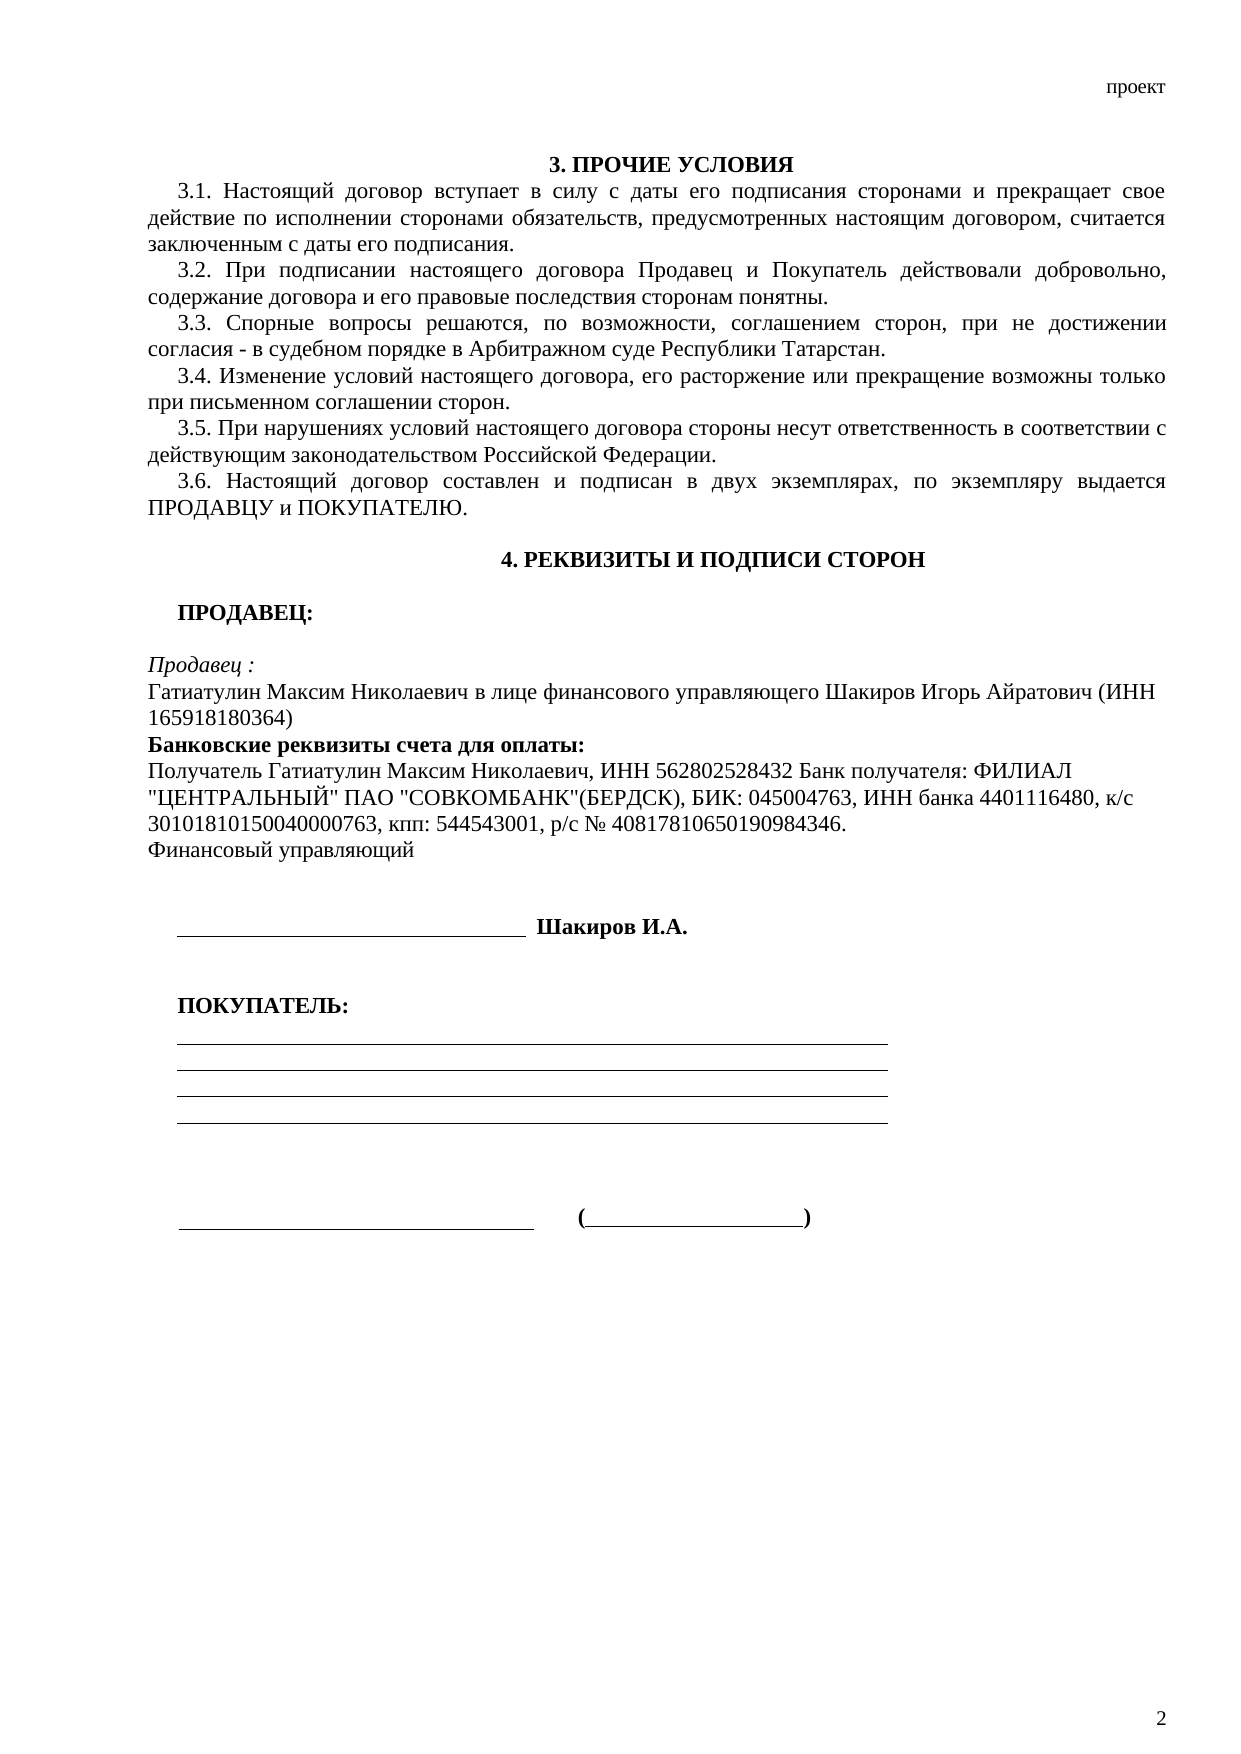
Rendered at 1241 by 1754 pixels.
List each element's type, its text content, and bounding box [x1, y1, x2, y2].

text Продавец : [148, 651, 1178, 678]
subtitle ПОКУПАТЕЛЬ: [177, 992, 1178, 1018]
text ( ) [212, 1203, 1178, 1229]
list При подписании настоящего договора Продавец и Покупатель действовали добровольно, содержание договора и его правовые последствия сторонам понятны. [148, 256, 1167, 309]
text ПРОДАВЕЦ: [177, 599, 1178, 626]
text Получатель Гатиатулин Максим Николаевич, ИНН 562802528432 Банк получателя: ФИЛИАЛ "ЦЕНТРАЛЬНЫЙ" ПАО "СОВКОМБАНК"(БЕРДСК), БИК: 045004763, ИНН банка 4401116480, к/с 30101810150040000763, кпп: 544543001, р/с № 40817810650190984346. [148, 757, 1178, 836]
text Гатиатулин Максим Николаевич в лице финансового управляющего Шакиров Игорь Айратович (ИНН 165918180364) [148, 678, 1178, 731]
list Изменение условий настоящего договора, его расторжение или прекращение возможны только при письменном соглашении сторон. [148, 362, 1167, 414]
text Шакиров И.А. [177, 913, 1178, 939]
subtitle ПРОЧИЕ УСЛОВИЯ [549, 151, 1178, 177]
list Настоящий договор составлен и подписан в двух экземплярах, по экземпляру выдается ПРОДАВЦУ и ПОКУПАТЕЛЮ. [148, 467, 1167, 520]
list Настоящий договор вступает в силу с даты его подписания сторонами и прекращает свое действие по исполнении сторонами обязательств, предусмотренных настоящим договором, считается заключенным с даты его подписания. [148, 177, 1167, 256]
subtitle Банковские реквизиты счета для оплаты: [148, 731, 1178, 757]
list При нарушениях условий настоящего договора стороны несут ответственность в соответствии с действующим законодательством Российской Федерации. [148, 414, 1166, 467]
subtitle РЕКВИЗИТЫ И ПОДПИСИ СТОРОН [501, 547, 1178, 573]
text Финансовый управляющий [148, 836, 1178, 863]
list Спорные вопросы решаются, по возможности, соглашением сторон, при не достижении согласия - в судебном порядке в Арбитражном суде Республики Татарстан. [148, 309, 1167, 362]
